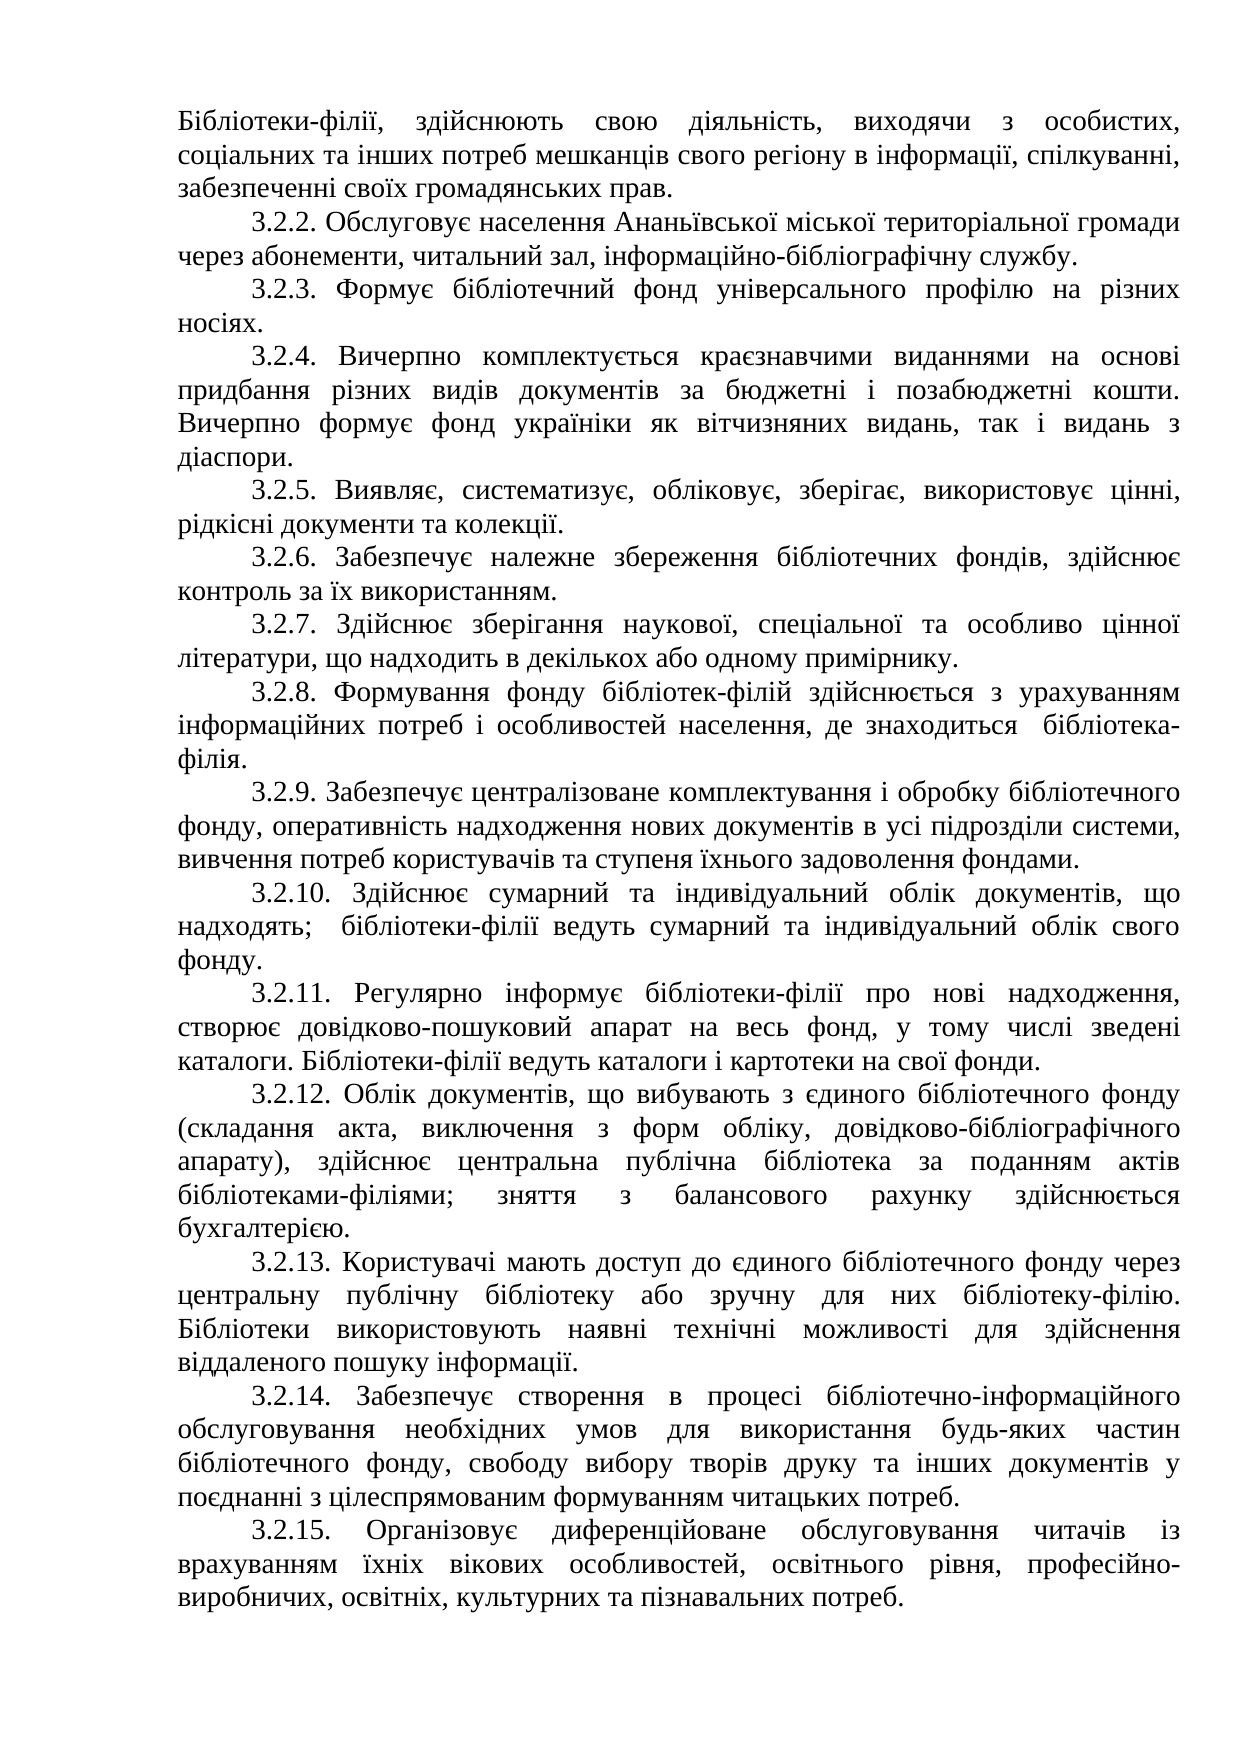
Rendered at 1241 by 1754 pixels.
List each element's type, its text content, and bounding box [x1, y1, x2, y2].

text 3.2.4. Вичерпно комплектується краєзнавчими виданнями на основі придбання різних видів документів за бюджетні і позабюджетні кошти. Вичерпно формує фонд україніки як вітчизняних видань, так і видань з діаспори. [177, 338, 1181, 472]
text 3.2.5. Виявляє, систематизує, обліковує, зберігає, використовує цінні, рідкісні документи та колекції. [177, 472, 1181, 539]
text 3.2.9. Забезпечує централізоване комплектування і обробку бібліотечного фонду, оперативність надходження нових документів в усі підрозділи системи, вивчення потреб користувачів та ступеня їхнього задоволення фондами. [177, 774, 1181, 875]
text 3.2.2. Обслуговує населення Ананьївської міської територіальної громади через абонементи, читальний зал, інформаційно-бібліографічну службу. [177, 204, 1181, 271]
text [177, 103, 1181, 204]
text 3.2.6. Забезпечує належне збереження бібліотечних фондів, здійснює контроль за їх використанням. [177, 539, 1181, 607]
text 3.2.10. Здійснює сумарний та індивідуальний облік документів, що надходять; бібліотеки-філії ведуть сумарний та індивідуальний облік свого фонду. [177, 875, 1181, 976]
text 3.2.15. Організовує диференційоване обслуговування читачів із врахуванням їхніх вікових особливостей, освітнього рівня, професійно-виробничих, освітніх, культурних та пізнавальних потреб. [177, 1512, 1181, 1613]
text 3.2.12. Облік документів, що вибувають з єдиного бібліотечного фонду (складання акта, виключення з форм обліку, довідково-бібліографічного апарату), здійснює центральна публічна бібліотека за поданням актів бібліотеками-філіями; зняття з балансового рахунку здійснюється бухгалтерією. [177, 1076, 1181, 1244]
text 3.2.13. Користувачі мають доступ до єдиного бібліотечного фонду через центральну публічну бібліотеку або зручну для них бібліотеку-філію. Бібліотеки використовують наявні технічні можливості для здійснення віддаленого пошуку інформації. [177, 1244, 1181, 1378]
text 3.2.7. Здійснює зберігання наукової, спеціальної та особливо цінної літератури, що надходить в декількох або одному примірнику. [177, 607, 1181, 674]
text 3.2.3. Формує бібліотечний фонд універсального профілю на різних носіях. [177, 271, 1181, 338]
text 3.2.14. Забезпечує створення в процесі бібліотечно-інформаційного обслуговування необхідних умов для використання будь-яких частин бібліотечного фонду, свободу вибору творів друку та інших документів у поєднанні з цілеспрямованим формуванням читацьких потреб. [177, 1378, 1181, 1512]
text 3.2.8. Формування фонду бібліотек-філій здійснюється з урахуванням інформаційних потреб і особливостей населення, де знаходиться бібліотека-філія. [177, 674, 1181, 774]
text 3.2.11. Регулярно інформує бібліотеки-філії про нові надходження, створює довідково-пошуковий апарат на весь фонд, у тому числі зведені каталоги. Бібліотеки-філії ведуть каталоги і картотеки на свої фонди. [177, 976, 1181, 1076]
